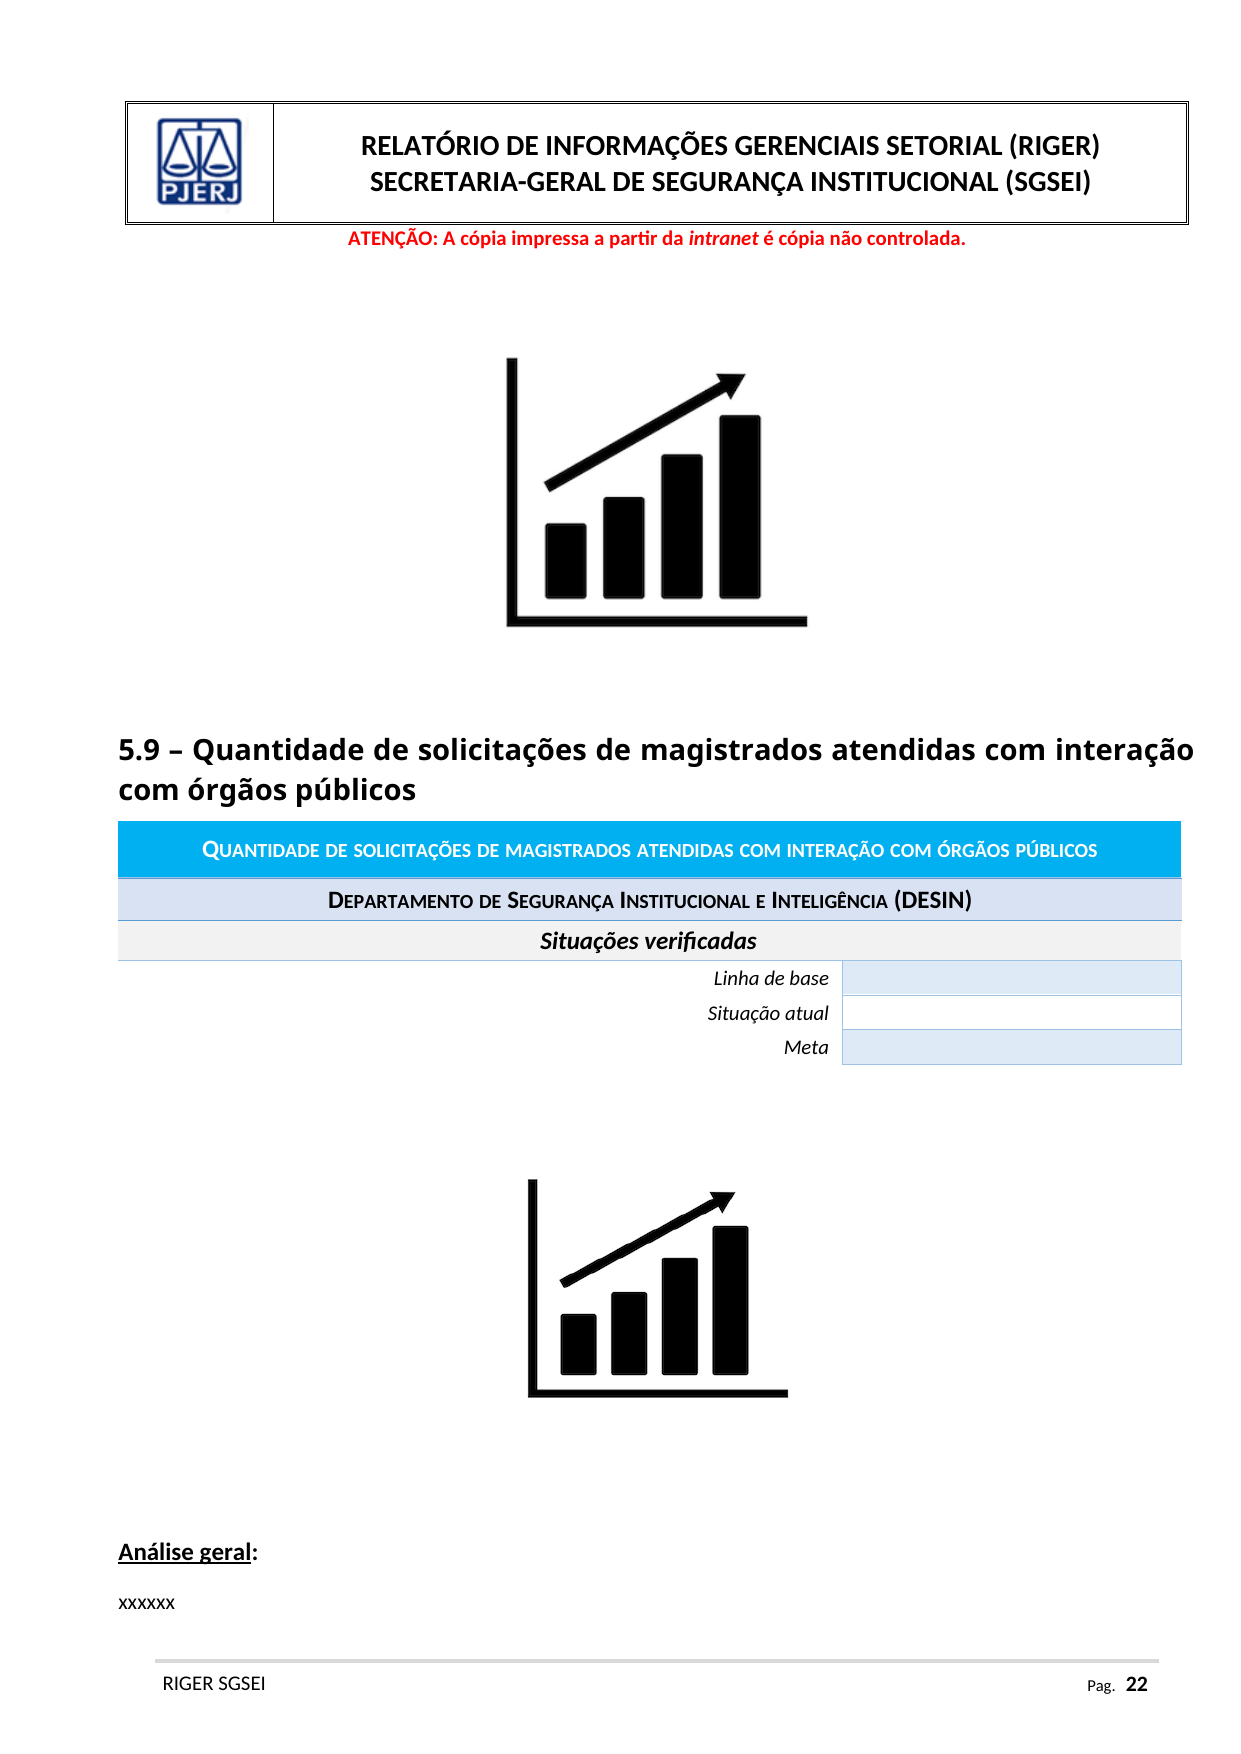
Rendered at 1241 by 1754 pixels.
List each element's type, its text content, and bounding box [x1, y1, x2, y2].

table_header Situações verificadas [118, 921, 1181, 960]
picture [298, 276, 1016, 709]
text xxxxxx [118, 1588, 1196, 1615]
table_header Quantidade de solicitações de magistrados atendidas com interação com órgãos públicos [118, 821, 1181, 877]
subtitle 5.9 – Quantidade de solicitações de magistrados atendidas com interação com órgãos públicos [118, 729, 1196, 809]
table_cell Meta [118, 1029, 842, 1064]
picture [151, 112, 249, 214]
table_cell [843, 996, 1181, 1029]
table_cell [843, 1030, 1181, 1064]
table_cell Linha de base [118, 961, 842, 994]
table_cell [843, 961, 1181, 994]
table_header Departamento de Segurança Institucional e Inteligência (DESIN) [118, 879, 1182, 920]
table_cell Situação atual [118, 995, 842, 1029]
picture [346, 1112, 968, 1464]
text Análise geral: [118, 1536, 1196, 1567]
